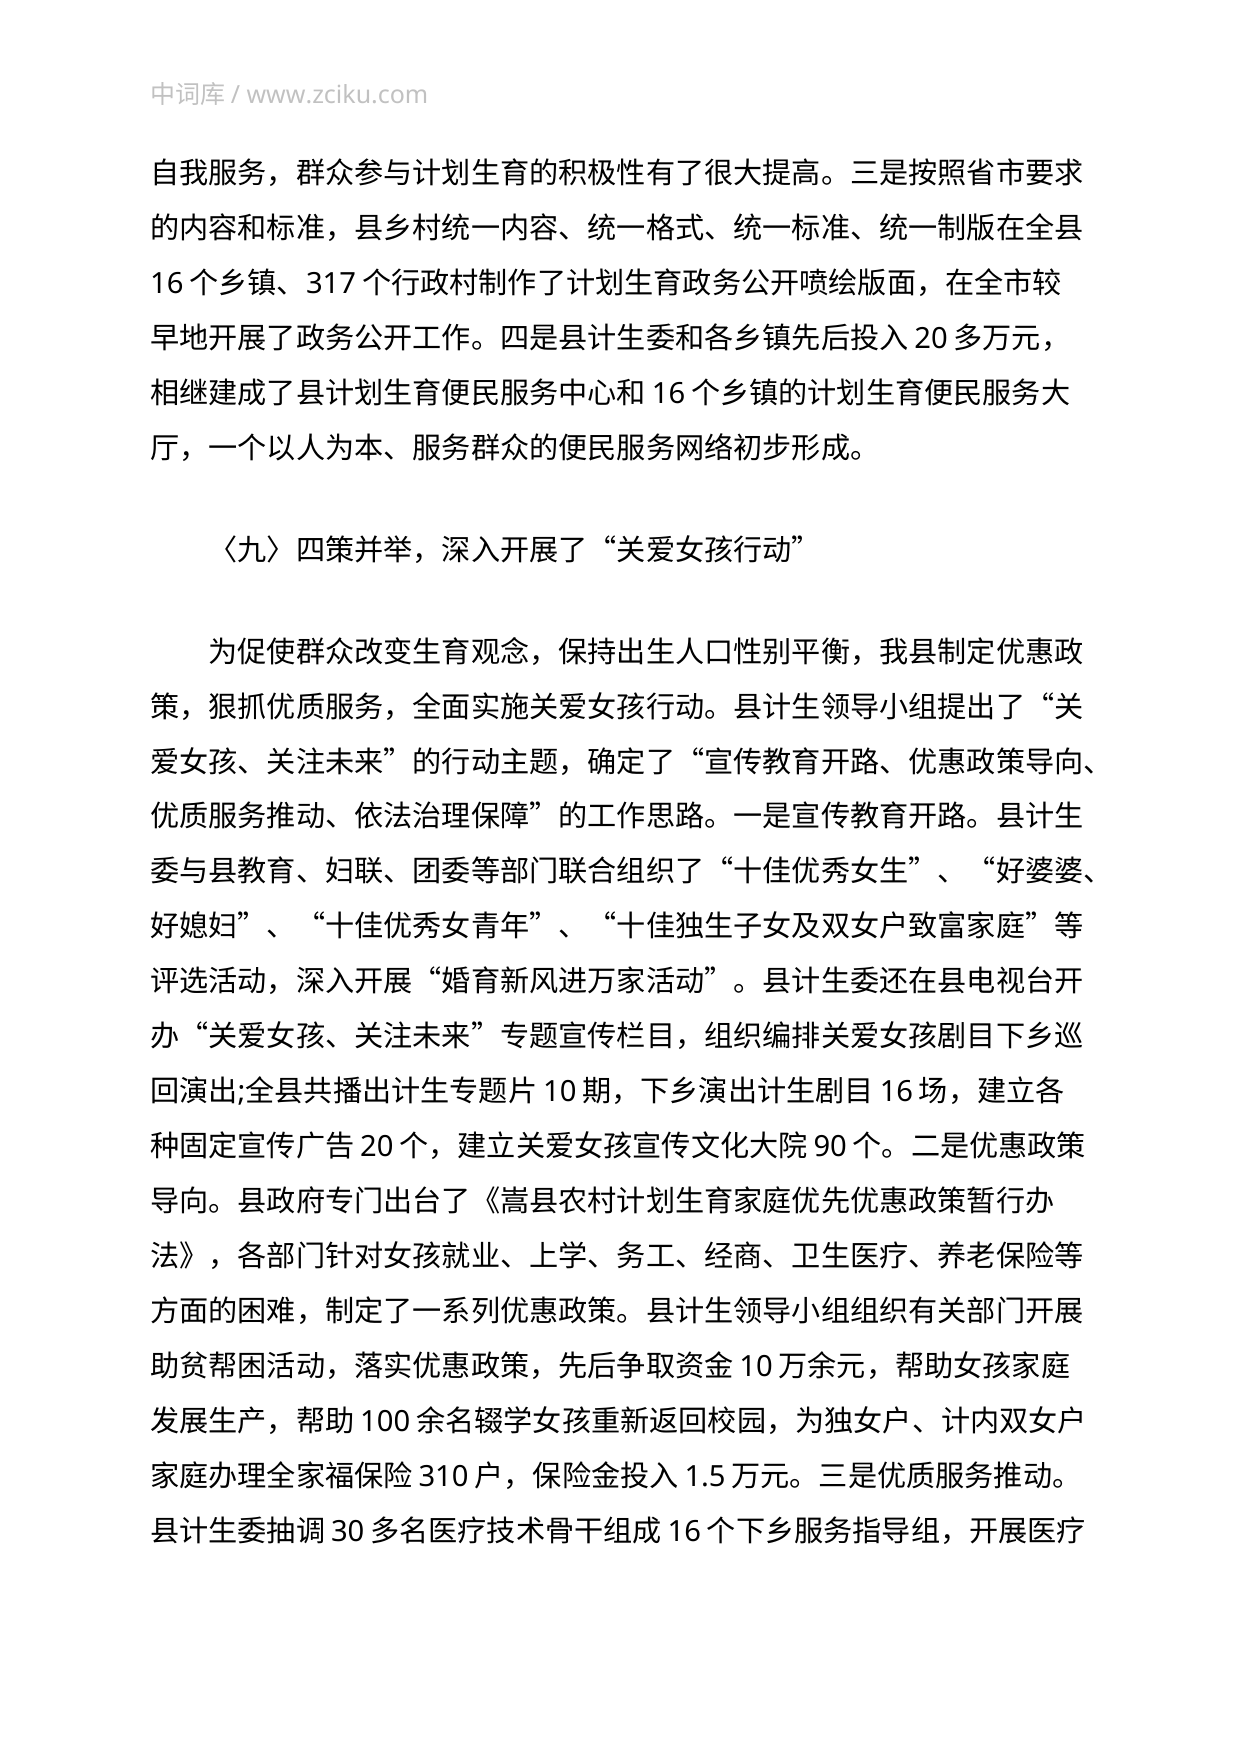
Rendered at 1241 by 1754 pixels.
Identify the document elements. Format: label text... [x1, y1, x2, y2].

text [150, 628, 1090, 1549]
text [150, 150, 1090, 467]
text 〈九〉四策并举，深入开展了“关爱女孩行动” [150, 527, 1090, 569]
